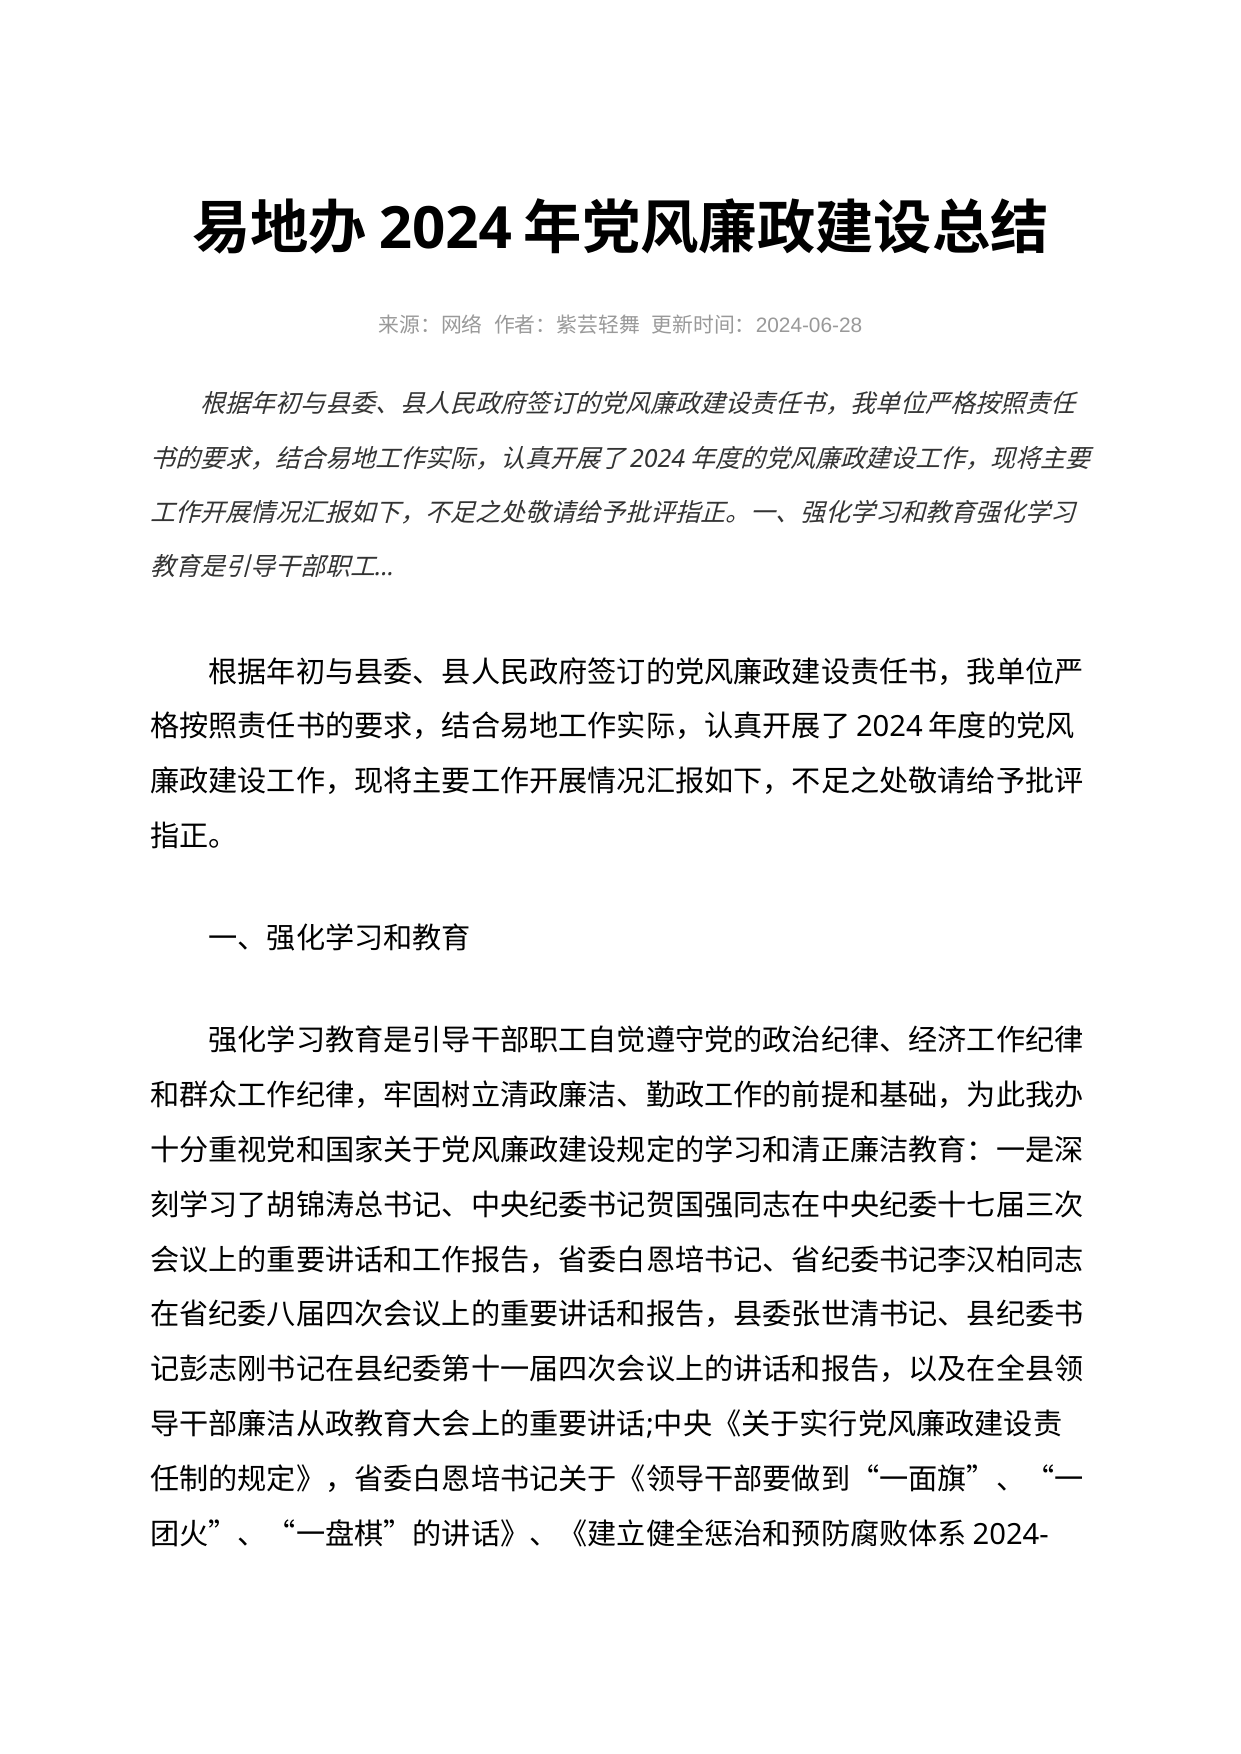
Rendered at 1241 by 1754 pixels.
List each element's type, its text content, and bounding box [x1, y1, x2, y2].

text 根据年初与县委、县人民政府签订的党风廉政建设责任书，我单位严格按照责任书的要求，结合易地工作实际，认真开展了2024年度的党风廉政建设工作，现将主要工作开展情况汇报如下，不足之处敬请给予批评指正。 [150, 648, 1090, 855]
subtitle 易地办2024年党风廉政建设总结 [150, 181, 1090, 266]
text 一、强化学习和教育 [150, 915, 1090, 957]
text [150, 1016, 1090, 1553]
text 来源：网络 作者：紫芸轻舞 更新时间：2024-06-28 [150, 313, 1090, 337]
text 根据年初与县委、县人民政府签订的党风廉政建设责任书，我单位严格按照责任书的要求，结合易地工作实际，认真开展了2024年度的党风廉政建设工作，现将主要工作开展情况汇报如下，不足之处敬请给予批评指正。一、强化学习和教育强化学习教育是引导干部职工... [150, 384, 1090, 583]
